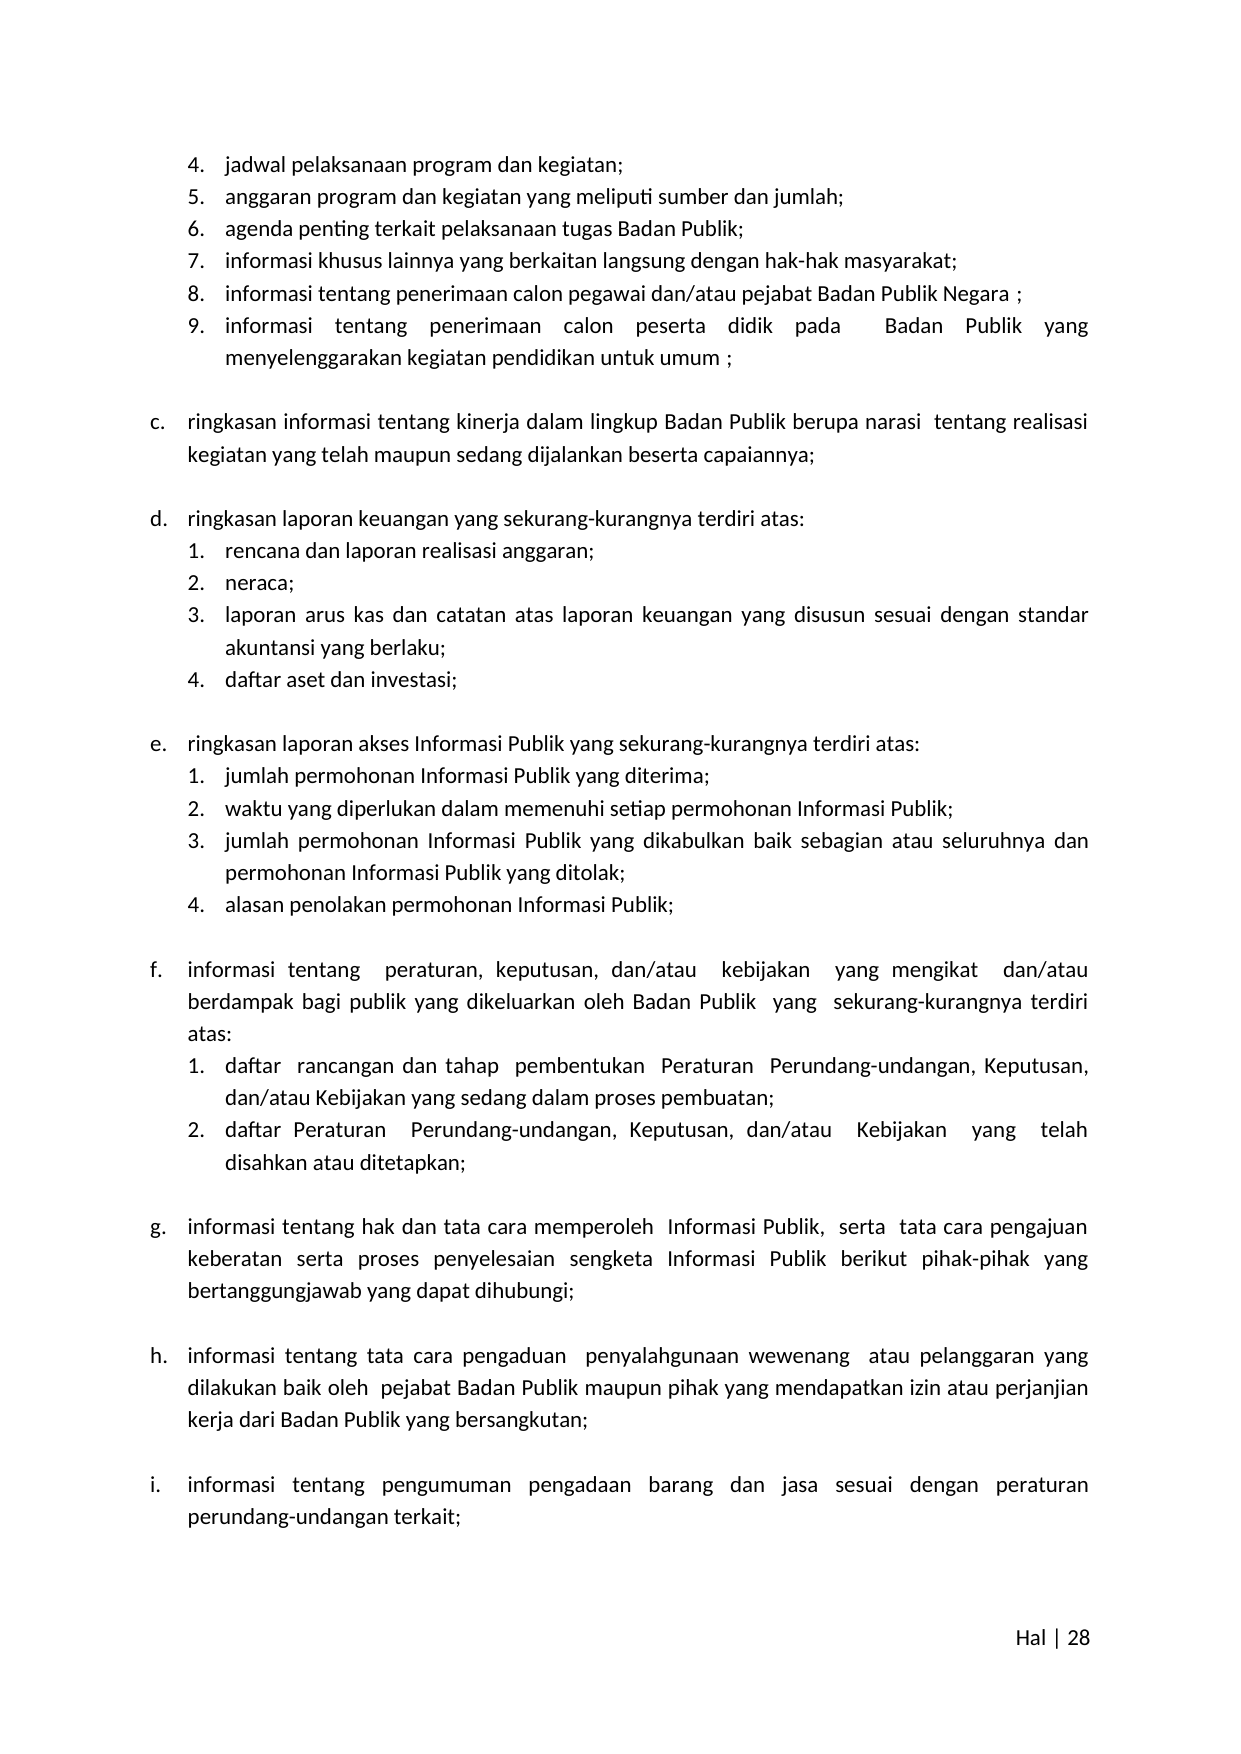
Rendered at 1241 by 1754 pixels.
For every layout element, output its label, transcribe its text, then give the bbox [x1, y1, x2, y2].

text 6. agenda penting terkait pelaksanaan tugas Badan Publik; [187, 214, 1090, 242]
text 1. rencana dan laporan realisasi anggaran; [187, 536, 1090, 564]
text g. informasi tentang hak dan tata cara memperoleh Informasi Publik, serta tata cara pengajuan keberatan serta proses penyelesaian sengketa Informasi Publik berikut pihak-pihak yang bertanggungjawab yang dapat dihubungi; [150, 1212, 1090, 1304]
text e. ringkasan laporan akses Informasi Publik yang sekurang-kurangnya terdiri atas: [150, 729, 1090, 757]
text f. informasi tentang peraturan, keputusan, dan/atau kebijakan yang mengikat dan/atau berdampak bagi publik yang dikeluarkan oleh Badan Publik yang sekurang-kurangnya terdiri atas: [150, 955, 1090, 1047]
text h. informasi tentang tata cara pengaduan penyalahgunaan wewenang atau pelanggaran yang dilakukan baik oleh pejabat Badan Publik maupun pihak yang mendapatkan izin atau perjanjian kerja dari Badan Publik yang bersangkutan; [150, 1341, 1090, 1433]
text 3. jumlah permohonan Informasi Publik yang dikabulkan baik sebagian atau seluruhnya dan permohonan Informasi Publik yang ditolak; [187, 826, 1090, 886]
text 7. informasi khusus lainnya yang berkaitan langsung dengan hak-hak masyarakat; [187, 247, 1090, 274]
text 4. daftar aset dan investasi; [187, 665, 1090, 693]
text 4. jadwal pelaksanaan program dan kegiatan; [187, 150, 1090, 178]
text 2. neraca; [187, 568, 1090, 596]
text i. informasi tentang pengumuman pengadaan barang dan jasa sesuai dengan peraturan perundang-undangan terkait; [150, 1470, 1090, 1530]
text 5. anggaran program dan kegiatan yang meliputi sumber dan jumlah; [187, 182, 1090, 210]
text 1. daftar rancangan dan tahap pembentukan Peraturan Perundang-undangan, Keputusan, dan/atau Kebijakan yang sedang dalam proses pembuatan; [187, 1051, 1090, 1111]
text c. ringkasan informasi tentang kinerja dalam lingkup Badan Publik berupa narasi tentang realisasi kegiatan yang telah maupun sedang dijalankan beserta capaiannya; [150, 407, 1090, 468]
text 1. jumlah permohonan Informasi Publik yang diterima; [187, 762, 1090, 789]
text 9. informasi tentang penerimaan calon peserta didik pada Badan Publik yang menyelenggarakan kegiatan pendidikan untuk umum ; [187, 311, 1090, 371]
text 8. informasi tentang penerimaan calon pegawai dan/atau pejabat Badan Publik Negara ; [187, 279, 1090, 307]
text 3. laporan arus kas dan catatan atas laporan keuangan yang disusun sesuai dengan standar akuntansi yang berlaku; [187, 601, 1090, 661]
text 4. alasan penolakan permohonan Informasi Publik; [187, 890, 1090, 918]
text d. ringkasan laporan keuangan yang sekurang-kurangnya terdiri atas: [150, 504, 1090, 532]
text 2. waktu yang diperlukan dalam memenuhi setiap permohonan Informasi Publik; [187, 794, 1090, 822]
text 2. daftar Peraturan Perundang-undangan, Keputusan, dan/atau Kebijakan yang telah disahkan atau ditetapkan; [187, 1116, 1090, 1176]
